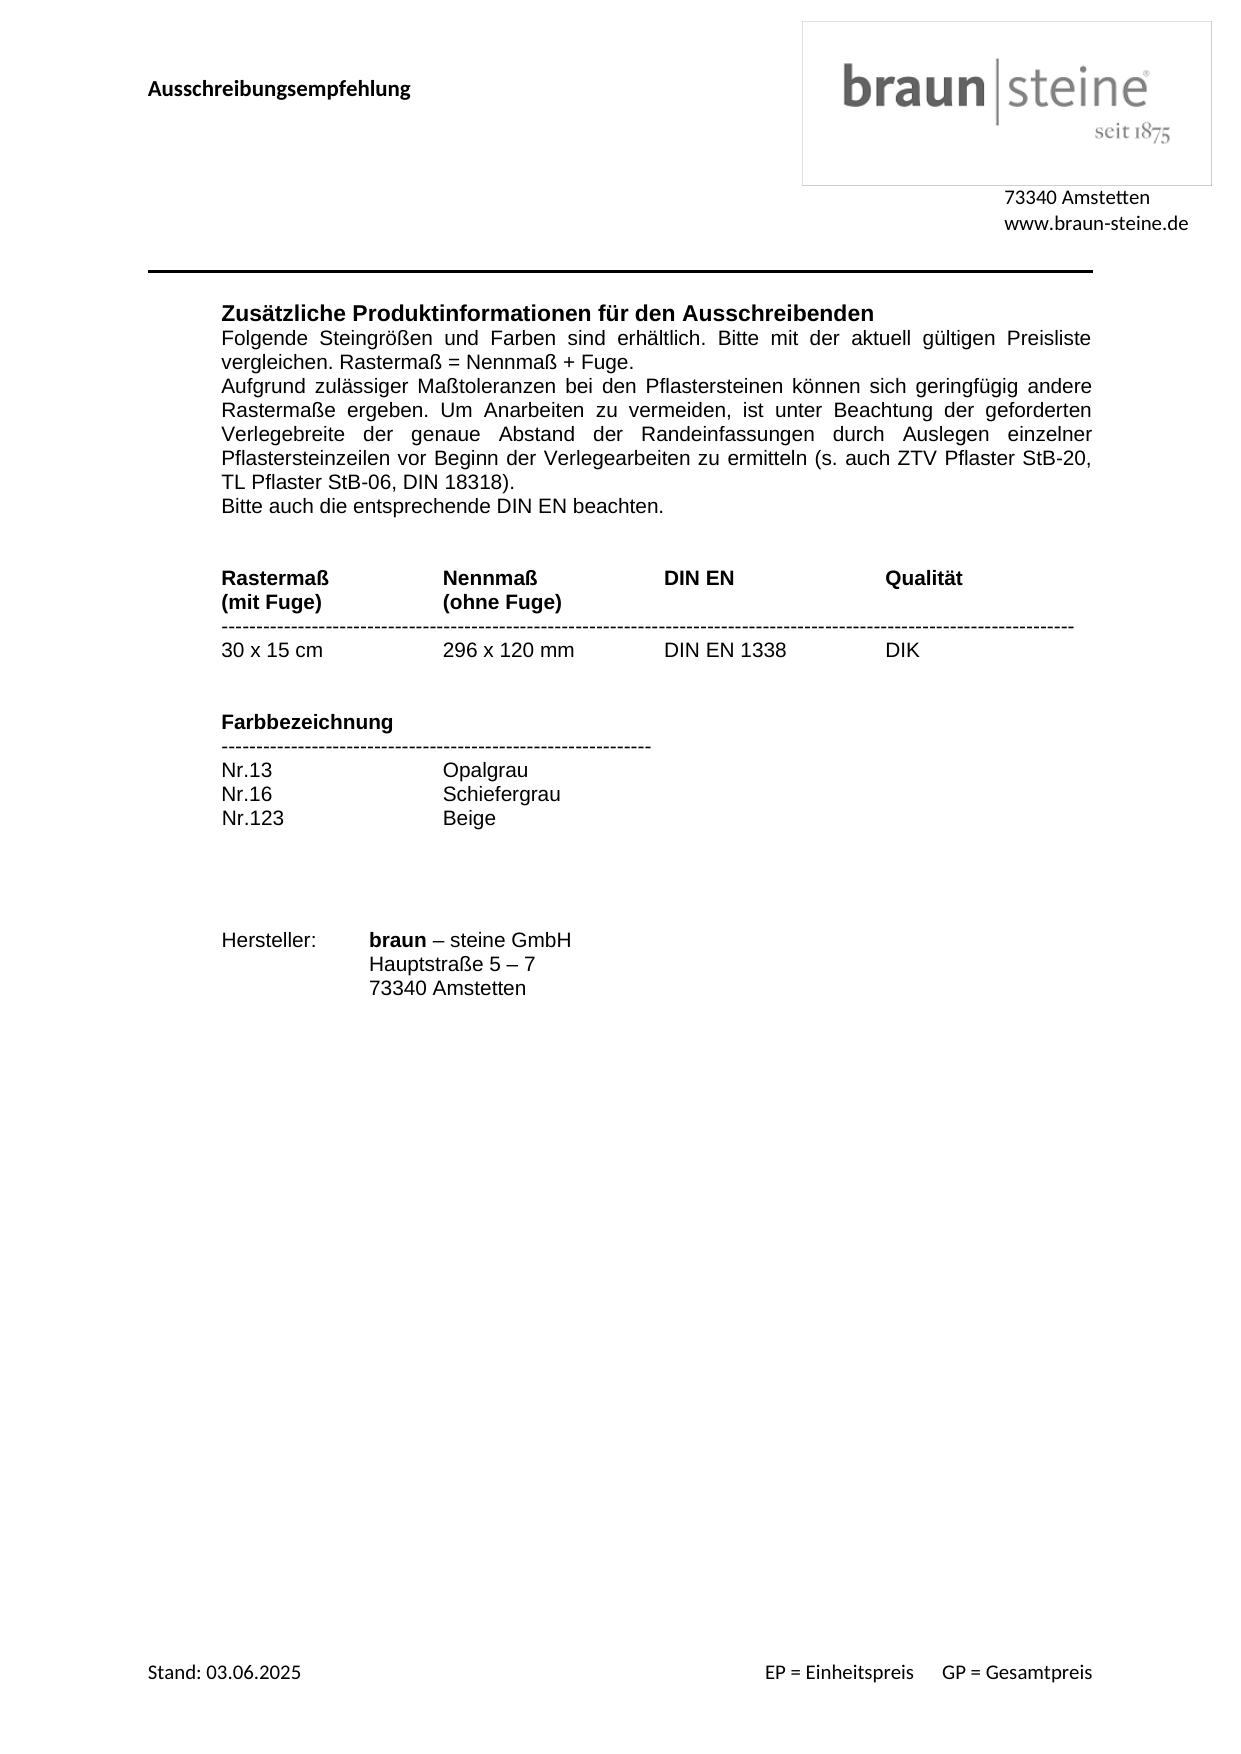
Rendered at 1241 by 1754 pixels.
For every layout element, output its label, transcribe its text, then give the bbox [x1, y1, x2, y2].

text Folgende Steingrößen und Farben sind erhältlich. Bitte mit der aktuell gültigen Preisliste vergleichen. Rastermaß = Nennmaß + Fuge. [148, 326, 1093, 374]
text Hersteller: braun – steine GmbH [148, 928, 1093, 952]
text Zusätzliche Produktinformationen für den Ausschreibenden [148, 300, 1093, 326]
text (mit Fuge) (ohne Fuge) [221, 590, 1093, 614]
text --------------------------------------------------------------------------------------------------------------------------- [221, 614, 1093, 638]
text Farbbezeichnung [148, 709, 1093, 733]
text Nr.13 Opalgrau [148, 757, 1093, 781]
text -------------------------------------------------------------- [148, 733, 1093, 757]
text Bitte auch die entsprechende DIN EN beachten. [221, 494, 1093, 518]
text 73340 Amstetten [148, 976, 1093, 999]
picture [793, 12, 1218, 191]
text Aufgrund zulässiger Maßtoleranzen bei den Pflastersteinen können sich geringfügig andere Rastermaße ergeben. Um Anarbeiten zu vermeiden, ist unter Beachtung der geforderten Verlegebreite der genaue Abstand der Randeinfassungen durch Auslegen einzelner Pflastersteinzeilen vor Beginn der Verlegearbeiten zu ermitteln (s. auch ZTV Pflaster StB-20, TL Pflaster StB-06, DIN 18318). [148, 374, 1093, 494]
text Rastermaß Nennmaß DIN EN Qualität [221, 566, 1093, 590]
text Nr.16 Schiefergrau [148, 781, 1093, 805]
text Hauptstraße 5 – 7 [148, 952, 1093, 976]
text 30 x 15 cm 296 x 120 mm DIN EN 1338 DIK [221, 638, 1093, 662]
text Nr.123 Beige [222, 805, 1078, 829]
